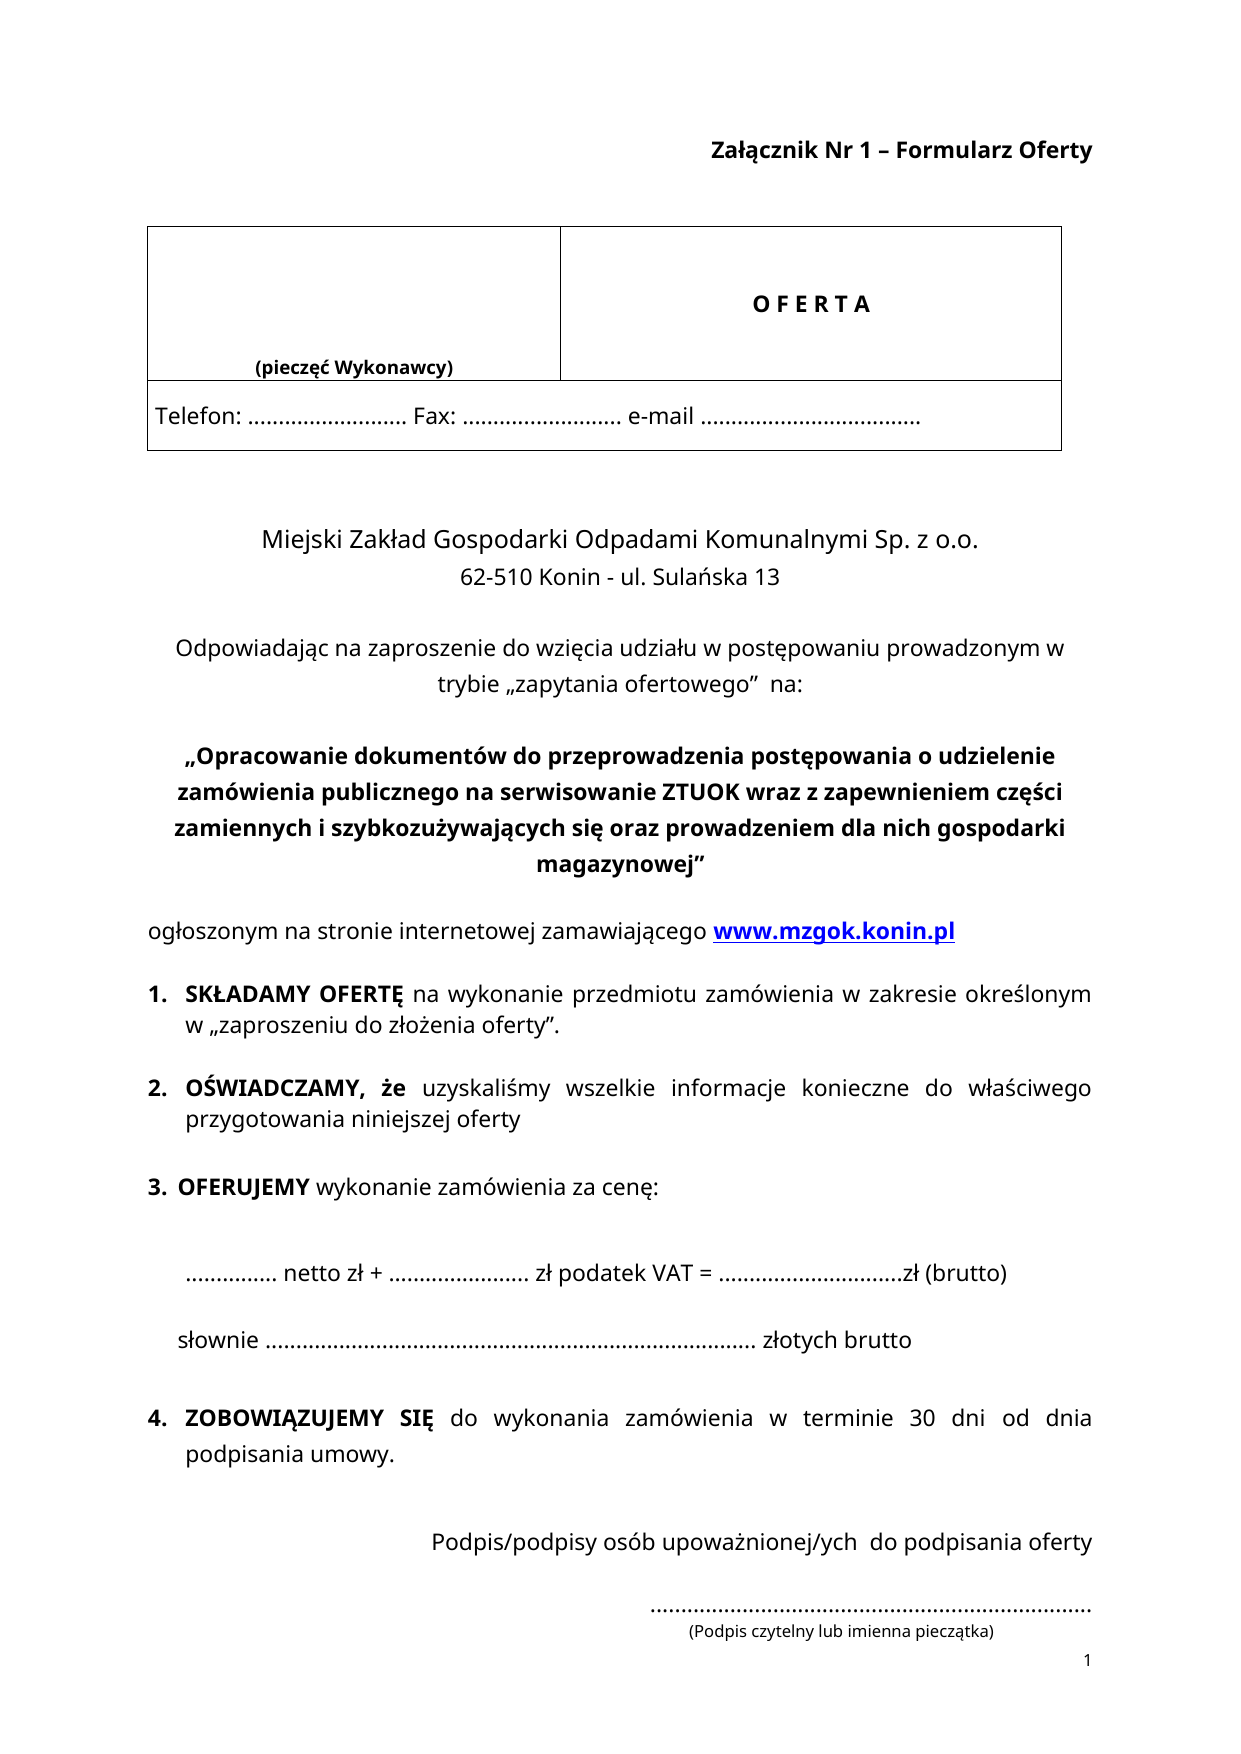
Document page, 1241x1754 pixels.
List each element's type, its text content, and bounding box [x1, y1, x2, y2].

table_header (pieczęć Wykonawcy) [148, 227, 560, 380]
list OFERUJEMY wykonanie zamówienia za cenę: [148, 1170, 1092, 1202]
subtitle Załącznik Nr 1 – Formularz Oferty [148, 134, 1092, 166]
text 62-510 Konin - ul. Sulańska 13 [148, 561, 1092, 592]
text ogłoszonym na stronie internetowej zamawiającego www.mzgok.konin.pl [148, 915, 1092, 946]
text ............... netto zł + ….…................ zł podatek VAT = ..............................zł (brutto) [185, 1255, 1092, 1288]
list OŚWIADCZAMY, że uzyskaliśmy wszelkie informacje konieczne do właściwego przygotowania niniejszej oferty [148, 1071, 1092, 1134]
table_header O F E R T A [561, 227, 1061, 380]
text słownie ................................................................................ złotych brutto [177, 1324, 1092, 1355]
list SKŁADAMY OFERTĘ na wykonanie przedmiotu zamówienia w zakresie określonym w „zaproszeniu do złożenia oferty”. [148, 978, 1092, 1040]
text Podpis/podpisy osób upoważnionej/ych do podpisania oferty [148, 1526, 1092, 1557]
text „Opracowanie dokumentów do przeprowadzenia postępowania o udzielenie zamówienia publicznego na serwisowanie ZTUOK wraz z zapewnieniem części zamiennych i szybkozużywających się oraz prowadzeniem dla nich gospodarki magazynowej” [148, 740, 1092, 879]
list ZOBOWIĄZUJEMY SIĘ do wykonania zamówienia w terminie 30 dni od dnia podpisania umowy. [148, 1402, 1092, 1469]
subtitle Miejski Zakład Gospodarki Odpadami Komunalnymi Sp. z o.o. [148, 521, 1092, 555]
text Odpowiadając na zaproszenie do wzięcia udziału w postępowaniu prowadzonym w trybie „zapytania ofertowego” na: [148, 632, 1092, 699]
text (Podpis czytelny lub imienna pieczątka) [590, 1620, 1092, 1642]
text ........................................................................ [148, 1588, 1092, 1620]
table_cell Telefon: .......................... Fax: .......................... e-mail .................................... [148, 381, 1061, 450]
